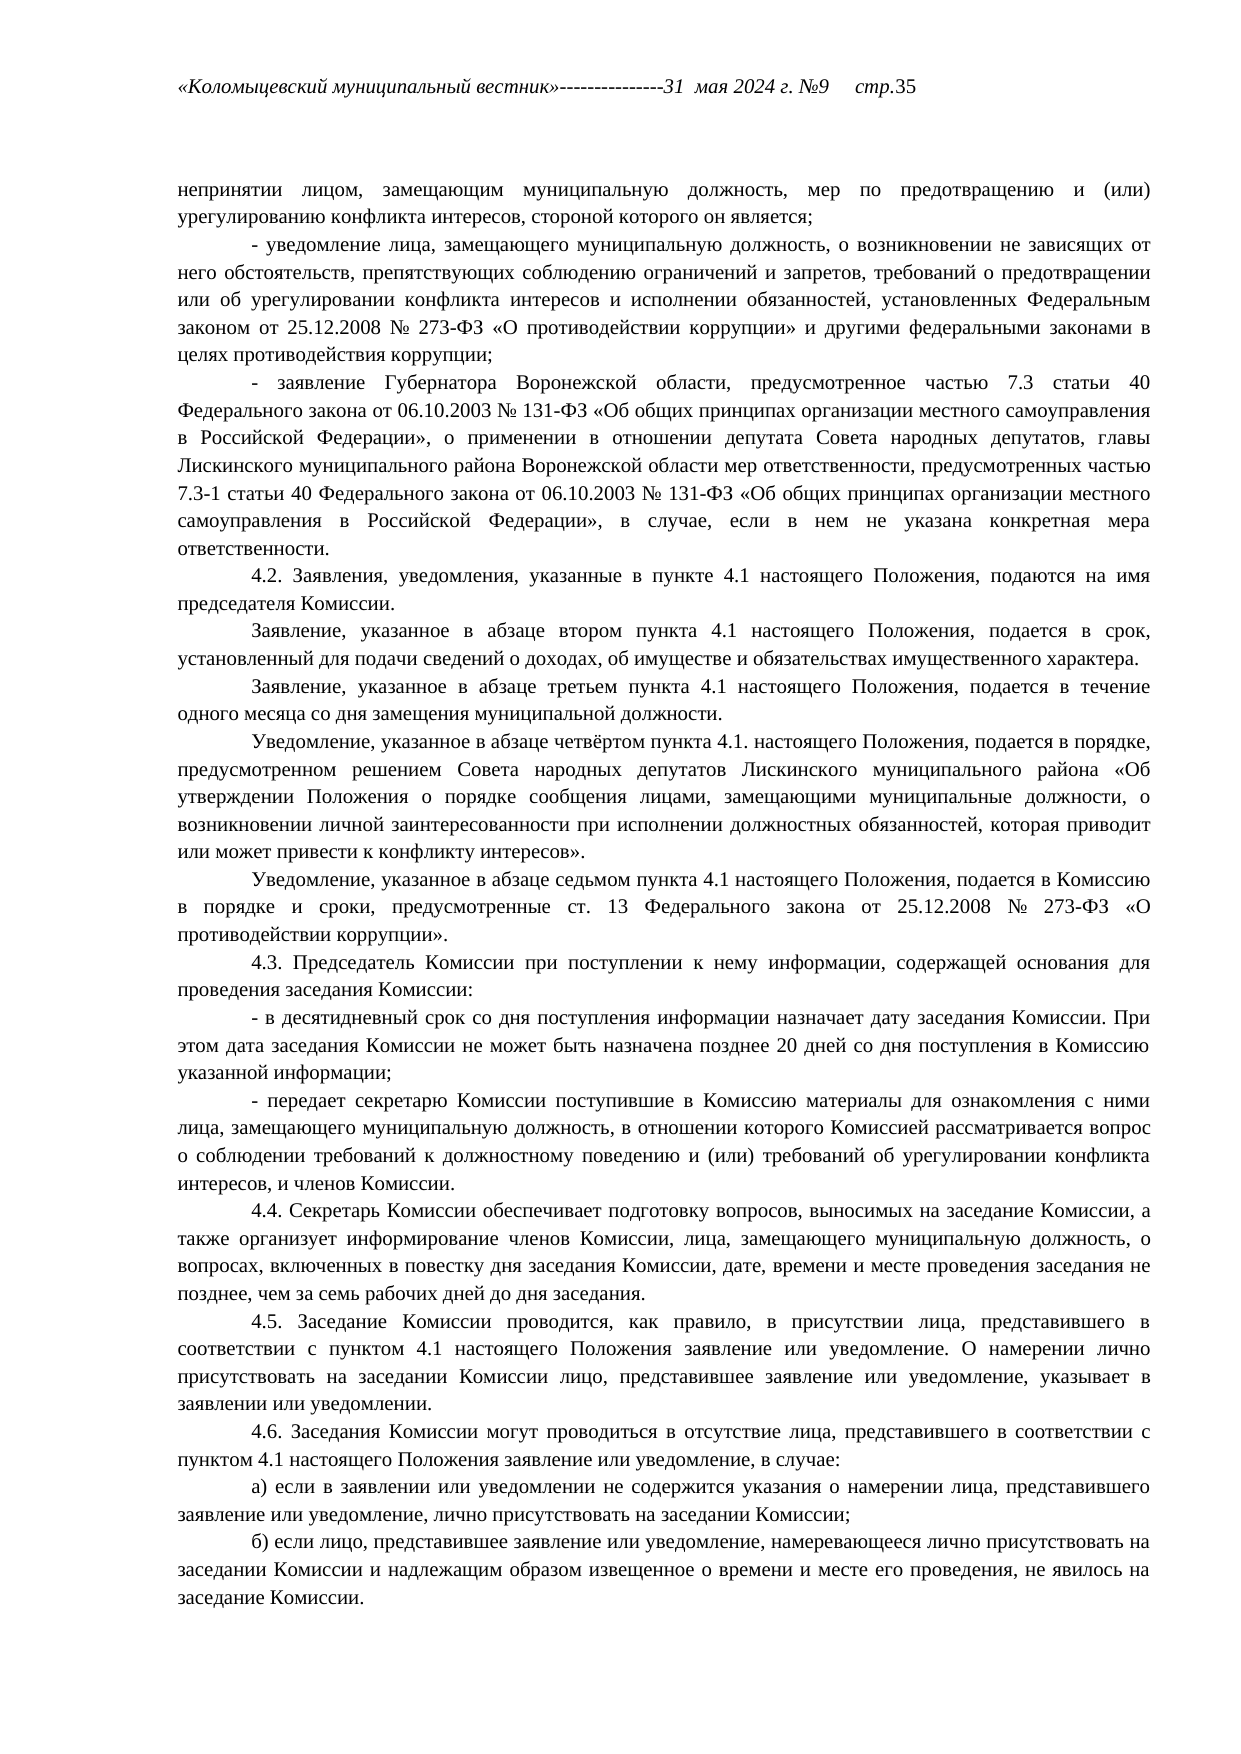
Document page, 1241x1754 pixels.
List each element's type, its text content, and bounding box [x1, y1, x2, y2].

text а) если в заявлении или уведомлении не содержится указания о намерении лица, представившего заявление или уведомление, лично присутствовать на заседании Комиссии; [177, 1474, 1152, 1526]
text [177, 177, 1152, 228]
text 4.4. Секретарь Комиссии обеспечивает подготовку вопросов, выносимых на заседание Комиссии, а также организует информирование членов Комиссии, лица, замещающего муниципальную должность, о вопросах, включенных в повестку дня заседания Комиссии, дате, времени и месте проведения заседания не позднее, чем за семь рабочих дней до дня заседания. [177, 1198, 1152, 1305]
text - в десятидневный срок со дня поступления информации назначает дату заседания Комиссии. При этом дата заседания Комиссии не может быть назначена позднее 20 дней со дня поступления в Комиссию указанной информации; [177, 1005, 1152, 1084]
text - передает секретарю Комиссии поступившие в Комиссию материалы для ознакомления с ними лица, замещающего муниципальную должность, в отношении которого Комиссией рассматривается вопрос о соблюдении требований к должностному поведению и (или) требований об урегулировании конфликта интересов, и членов Комиссии. [177, 1088, 1152, 1194]
text 4.5. Заседание Комиссии проводится, как правило, в присутствии лица, представившего в соответствии с пунктом 4.1 настоящего Положения заявление или уведомление. О намерении лично присутствовать на заседании Комиссии лицо, представившее заявление или уведомление, указывает в заявлении или уведомлении. [177, 1308, 1152, 1415]
text - уведомление лица, замещающего муниципальную должность, о возникновении не зависящих от него обстоятельств, препятствующих соблюдению ограничений и запретов, требований о предотвращении или об урегулировании конфликта интересов и исполнении обязанностей, установленных Федеральным законом от 25.12.2008 № 273-ФЗ «О противодействии коррупции» и другими федеральными законами в целях противодействия коррупции; [177, 232, 1152, 366]
text 4.6. Заседания Комиссии могут проводиться в отсутствие лица, представившего в соответствии с пунктом 4.1 настоящего Положения заявление или уведомление, в случае: [177, 1419, 1152, 1471]
text 4.2. Заявления, уведомления, указанные в пункте 4.1 настоящего Положения, подаются на имя председателя Комиссии. [177, 563, 1152, 615]
text б) если лицо, представившее заявление или уведомление, намеревающееся лично присутствовать на заседании Комиссии и надлежащим образом извещенное о времени и месте его проведения, не явилось на заседание Комиссии. [177, 1529, 1152, 1609]
text 4.3. Председатель Комиссии при поступлении к нему информации, содержащей основания для проведения заседания Комиссии: [177, 950, 1152, 1001]
text - заявление Губернатора Воронежской области, предусмотренное частью 7.3 статьи 40 Федерального закона от 06.10.2003 № 131-ФЗ «Об общих принципах организации местного самоуправления в Российской Федерации», о применении в отношении депутата Совета народных депутатов, главы Лискинского муниципального района Воронежской области мер ответственности, предусмотренных частью 7.3-1 статьи 40 Федерального закона от 06.10.2003 № 131-ФЗ «Об общих принципах организации местного самоуправления в Российской Федерации», в случае, если в нем не указана конкретная мера ответственности. [177, 370, 1152, 560]
text Уведомление, указанное в абзаце четвёртом пункта 4.1. настоящего Положения, подается в порядке, предусмотренном решением Совета народных депутатов Лискинского муниципального района «Об утверждении Положения о порядке сообщения лицами, замещающими муниципальные должности, о возникновении личной заинтересованности при исполнении должностных обязанностей, которая приводит или может привести к конфликту интересов». [177, 729, 1152, 863]
text Уведомление, указанное в абзаце седьмом пункта 4.1 настоящего Положения, подается в Комиссию в порядке и сроки, предусмотренные ст. 13 Федерального закона от 25.12.2008 № 273-ФЗ «О противодействии коррупции». [177, 867, 1152, 946]
text Заявление, указанное в абзаце третьем пункта 4.1 настоящего Положения, подается в течение одного месяца со дня замещения муниципальной должности. [177, 674, 1152, 725]
text Заявление, указанное в абзаце втором пункта 4.1 настоящего Положения, подается в срок, установленный для подачи сведений о доходах, об имуществе и обязательствах имущественного характера. [177, 618, 1152, 670]
